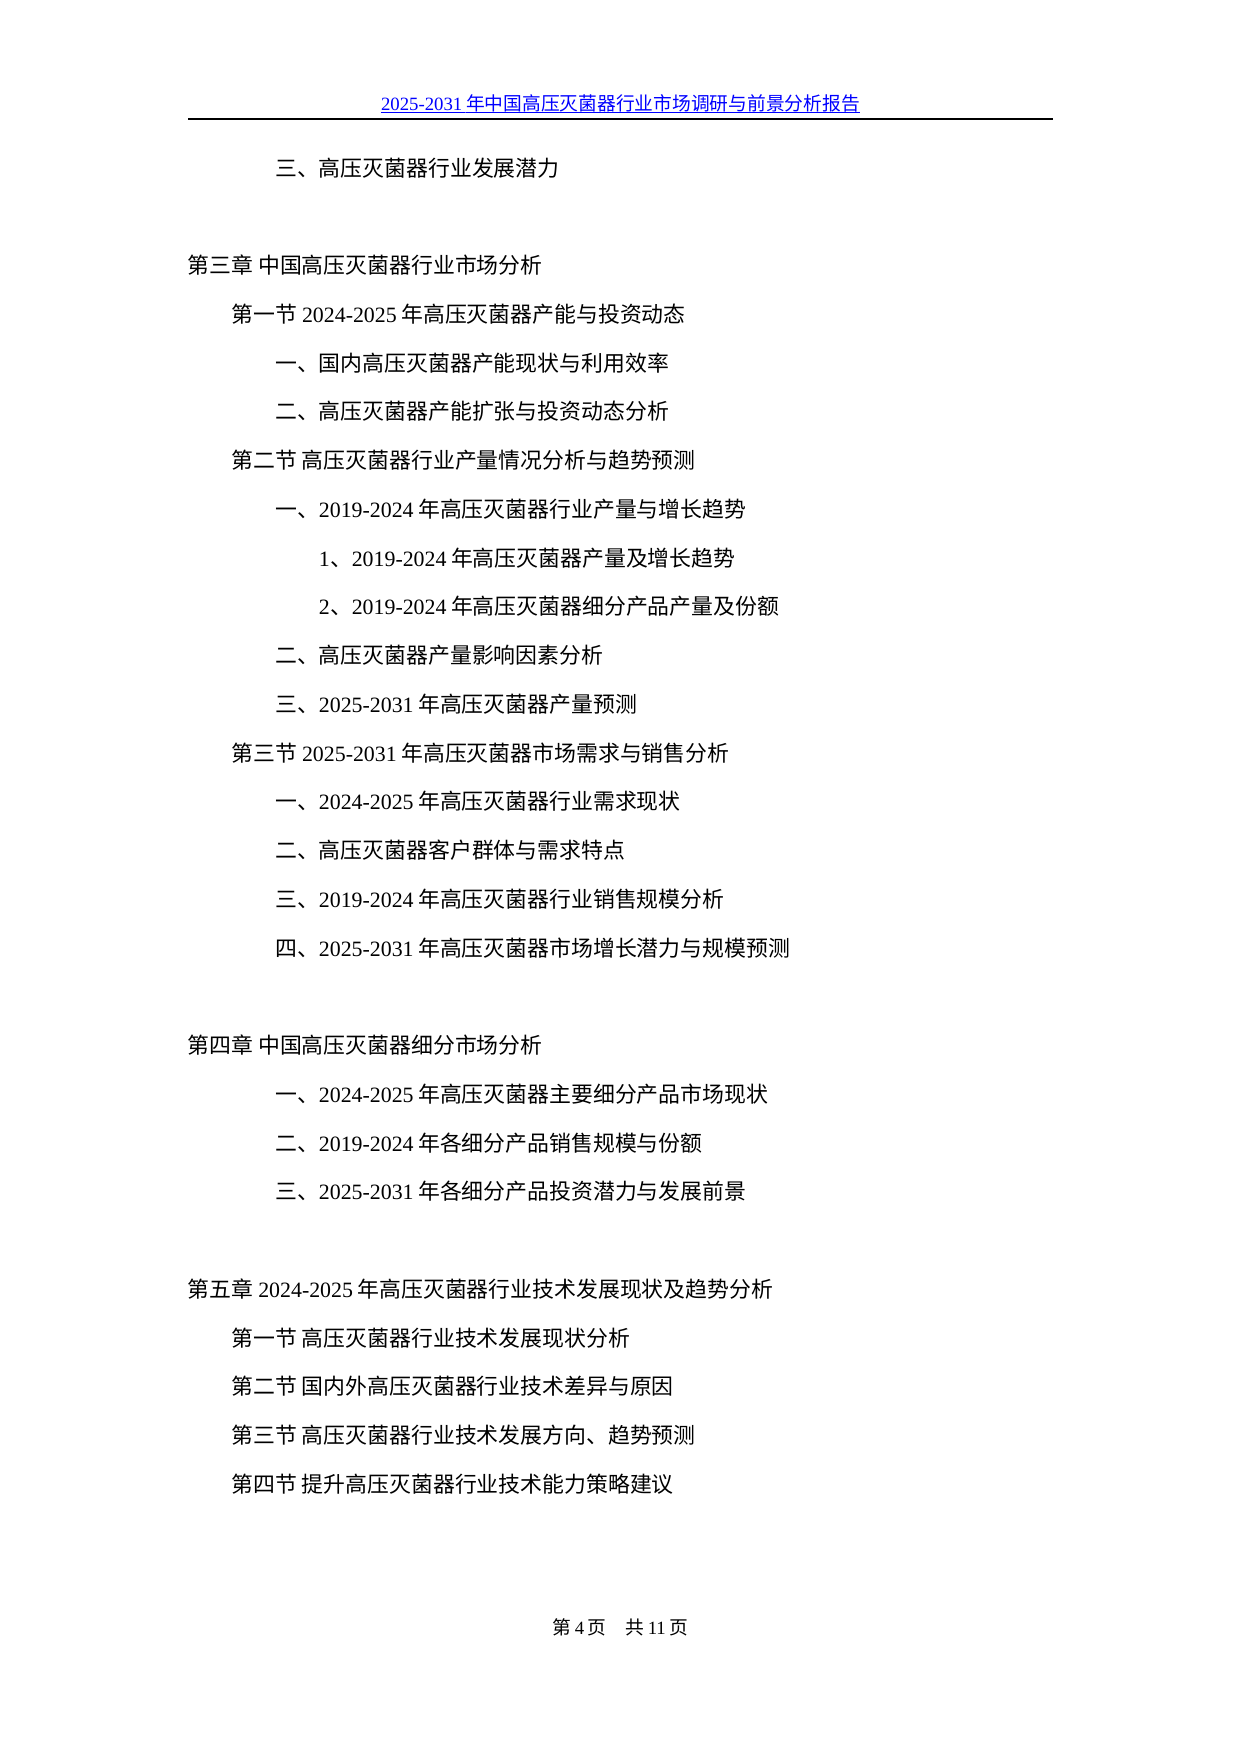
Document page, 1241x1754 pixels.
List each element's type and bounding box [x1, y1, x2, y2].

text [187, 150, 1053, 1499]
